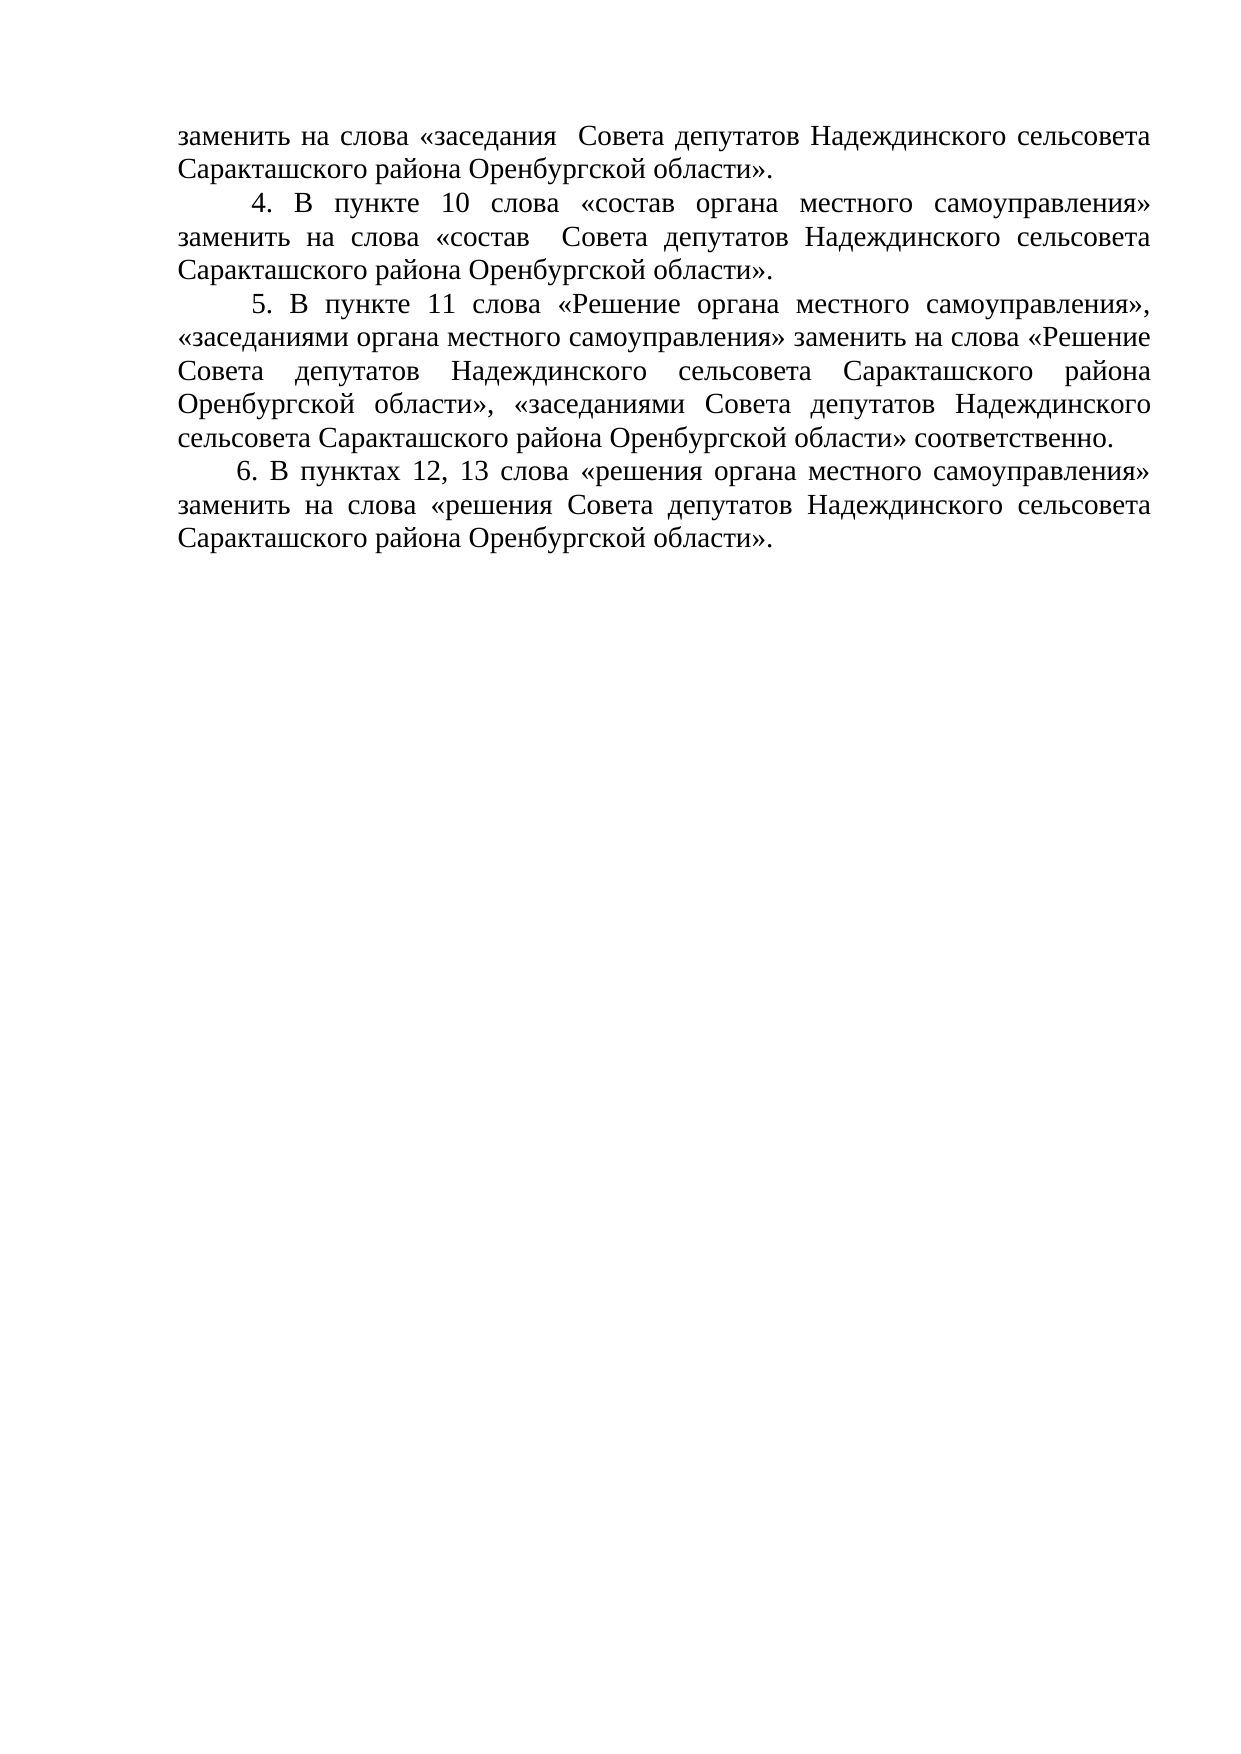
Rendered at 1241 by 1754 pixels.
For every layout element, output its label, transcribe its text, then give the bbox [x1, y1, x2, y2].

text 4. В пункте 10 слова «состав органа местного самоуправления» заменить на слова «состав Совета депутатов Надеждинского сельсовета Саракташского района Оренбургской области». [177, 185, 1152, 286]
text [177, 118, 1152, 185]
text 5. В пункте 11 слова «Решение органа местного самоуправления», «заседаниями органа местного самоуправления» заменить на слова «Решение Совета депутатов Надеждинского сельсовета Саракташского района Оренбургской области», «заседаниями Совета депутатов Надеждинского сельсовета Саракташского района Оренбургской области» соответственно. [177, 286, 1152, 453]
text 6. В пунктах 12, 13 слова «решения органа местного самоуправления» заменить на слова «решения Совета депутатов Надеждинского сельсовета Саракташского района Оренбургской области». [177, 453, 1152, 554]
